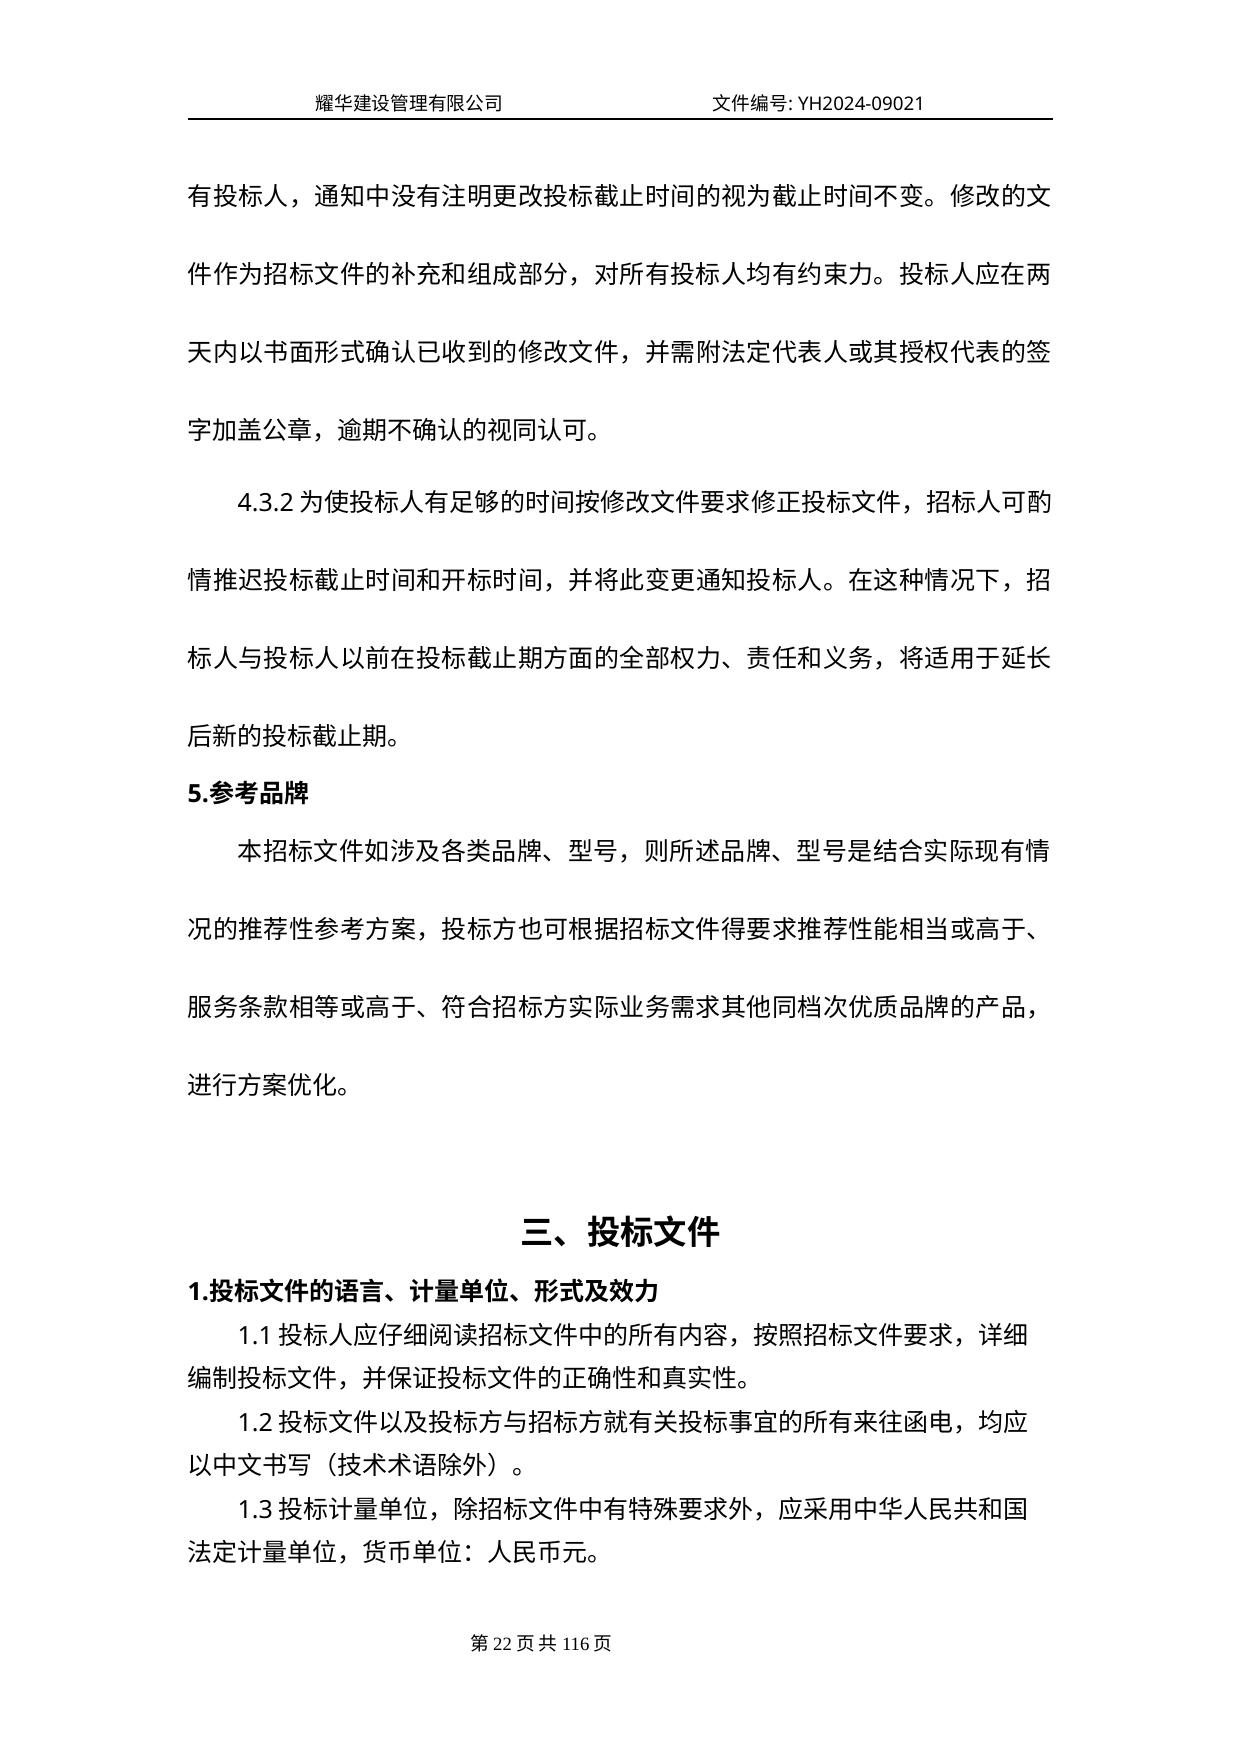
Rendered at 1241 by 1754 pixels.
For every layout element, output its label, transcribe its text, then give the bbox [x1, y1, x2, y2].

text 5.参考品牌 [187, 774, 1053, 810]
text 三、投标文件 [187, 1197, 1053, 1262]
text 1.3投标计量单位，除招标文件中有特殊要求外，应采用中华人民共和国法定计量单位，货币单位：人民币元。 [187, 1489, 1053, 1569]
text 4.3.2为使投标人有足够的时间按修改文件要求修正投标文件，招标人可酌情推迟投标截止时间和开标时间，并将此变更通知投标人。在这种情况下，招标人与投标人以前在投标截止期方面的全部权力、责任和义务，将适用于延长后新的投标截止期。 [187, 468, 1053, 767]
text 1.投标文件的语言、计量单位、形式及效力 [187, 1272, 1053, 1308]
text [187, 162, 1053, 461]
text 本招标文件如涉及各类品牌、型号，则所述品牌、型号是结合实际现有情况的推荐性参考方案，投标方也可根据招标文件得要求推荐性能相当或高于、服务条款相等或高于、符合招标方实际业务需求其他同档次优质品牌的产品，进行方案优化。 [187, 817, 1053, 1116]
text 1.2投标文件以及投标方与招标方就有关投标事宜的所有来往函电，均应以中文书写（技术术语除外）。 [187, 1402, 1053, 1482]
text 1.1投标人应仔细阅读招标文件中的所有内容，按照招标文件要求，详细编制投标文件，并保证投标文件的正确性和真实性。 [187, 1315, 1053, 1395]
